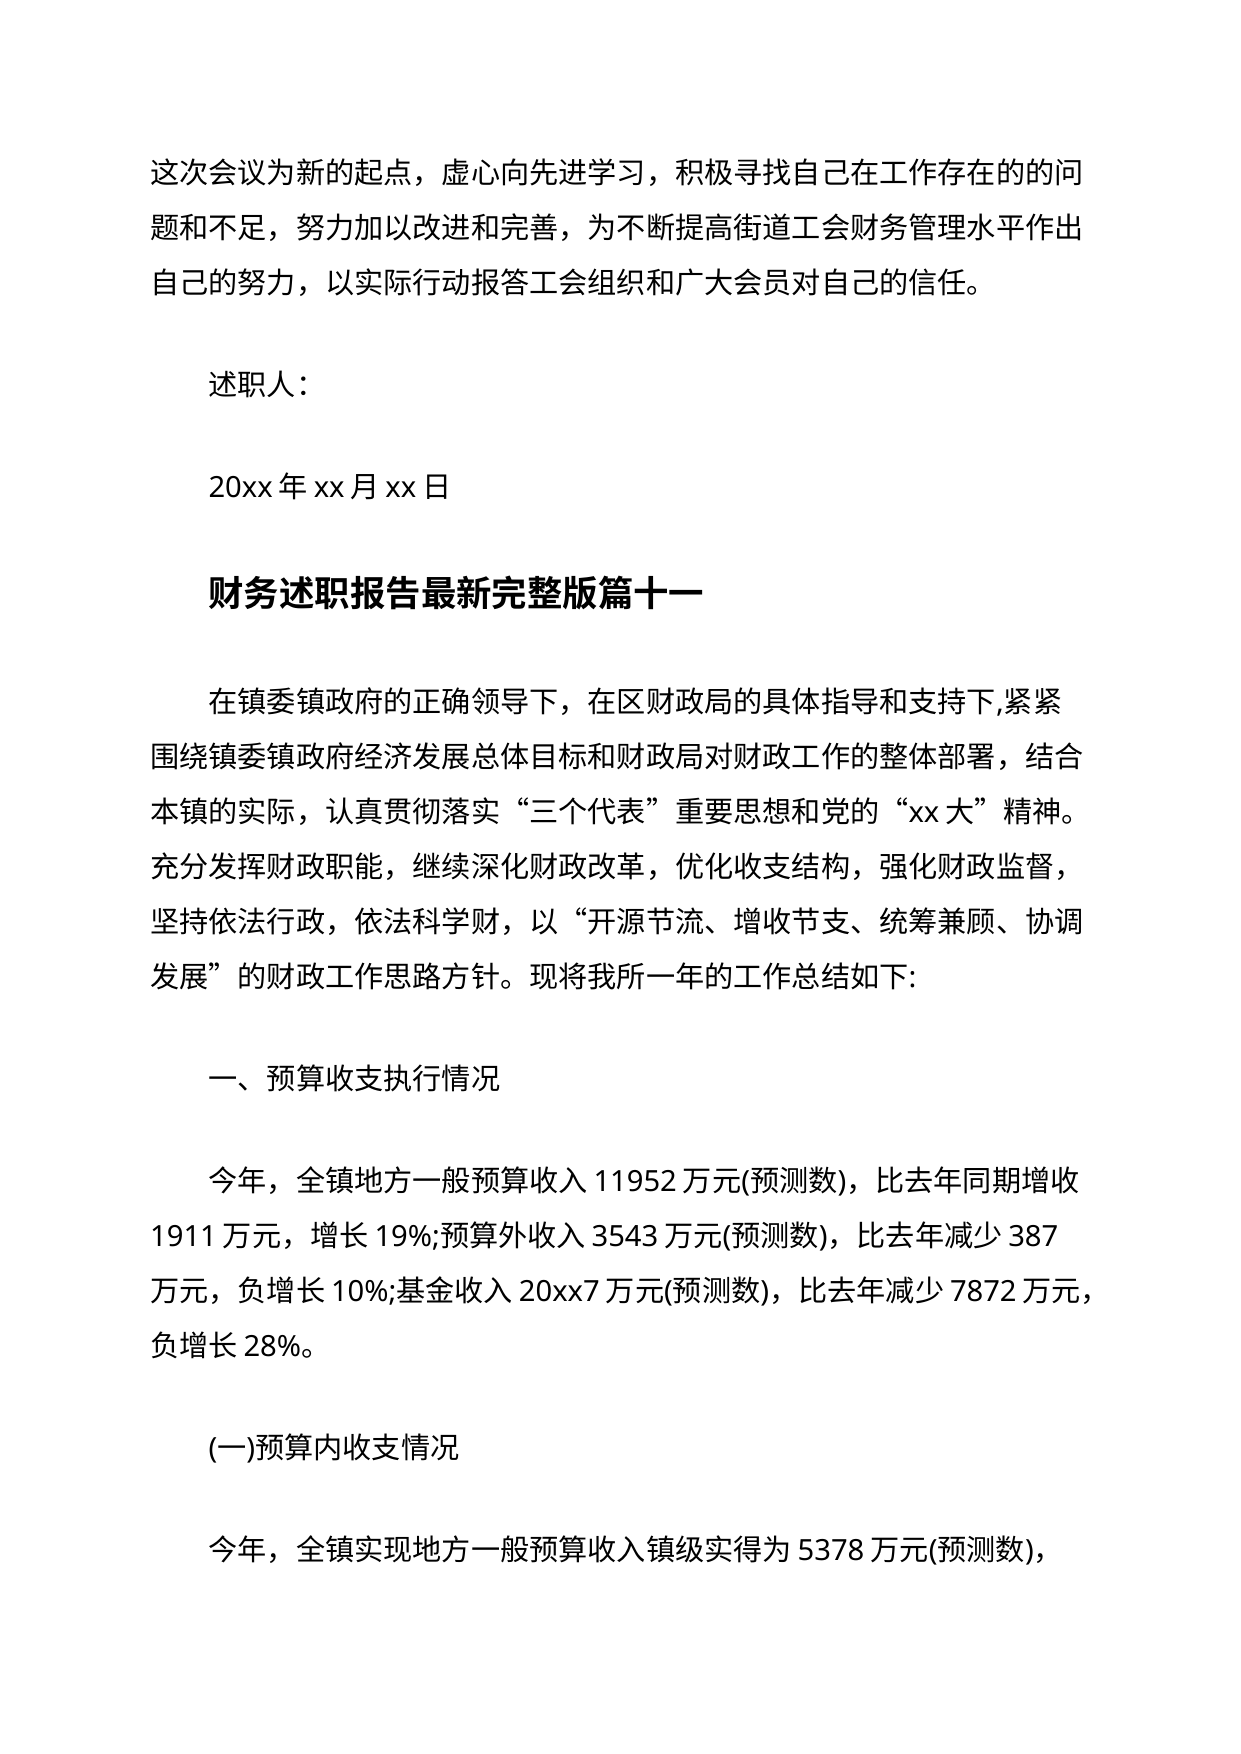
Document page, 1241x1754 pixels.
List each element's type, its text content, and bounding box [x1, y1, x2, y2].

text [150, 150, 1090, 302]
text (一)预算内收支情况 [150, 1424, 1090, 1467]
text 述职人： [150, 362, 1090, 404]
text 在镇委镇政府的正确领导下，在区财政局的具体指导和支持下,紧紧围绕镇委镇政府经济发展总体目标和财政局对财政工作的整体部署，结合本镇的实际，认真贯彻落实“三个代表”重要思想和党的“xx大”精神。充分发挥财政职能，继续深化财政改革，优化收支结构，强化财政监督，坚持依法行政，依法科学财，以“开源节流、增收节支、统筹兼顾、协调发展”的财政工作思路方针。现将我所一年的工作总结如下: [150, 679, 1090, 996]
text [150, 1526, 1090, 1568]
text 财务述职报告最新完整版篇十一 [150, 565, 1090, 617]
text 一、预算收支执行情况 [150, 1055, 1090, 1098]
text 今年，全镇地方一般预算收入11952万元(预测数)，比去年同期增收1911万元，增长19%;预算外收入3543万元(预测数)，比去年减少387万元，负增长10%;基金收入20xx7万元(预测数)，比去年减少7872万元，负增长28%。 [150, 1157, 1090, 1364]
text 20xx年xx月xx日 [150, 463, 1090, 506]
